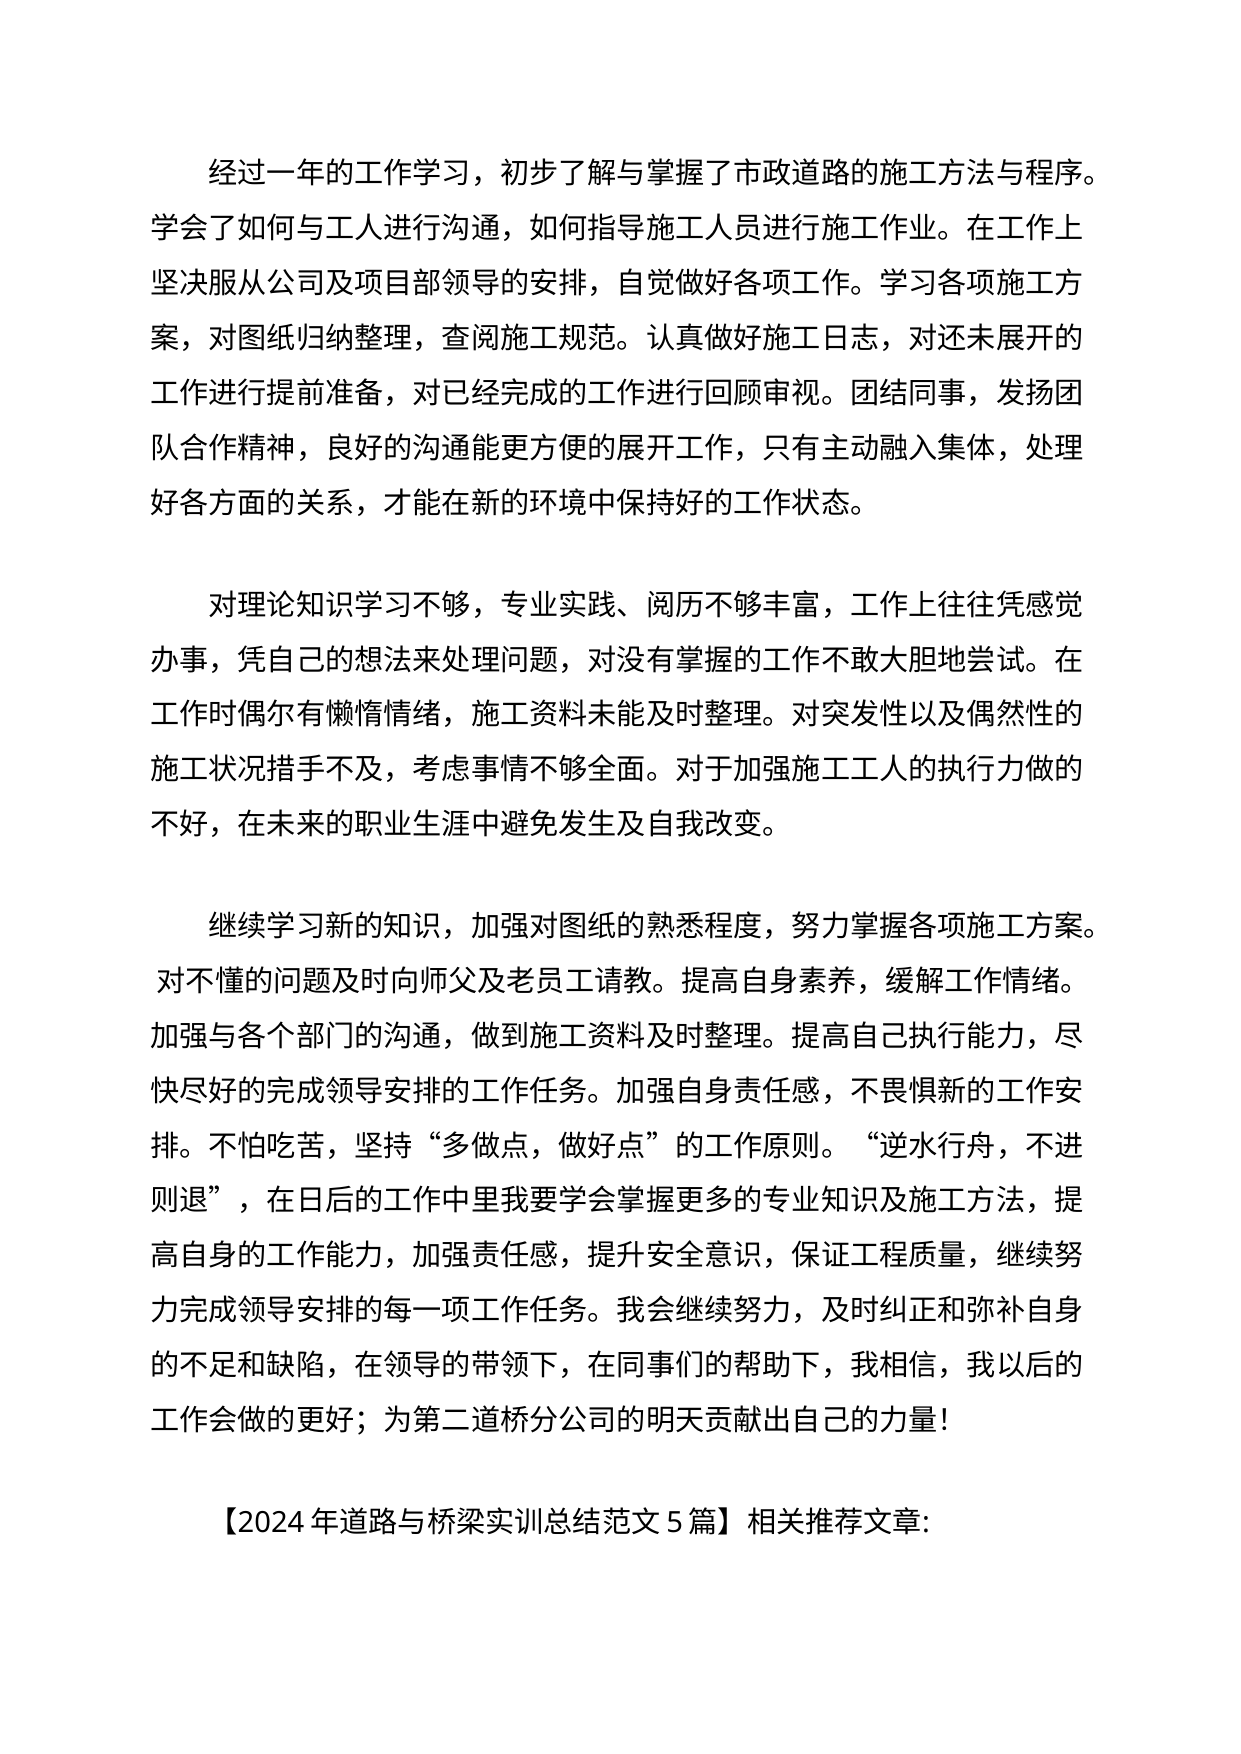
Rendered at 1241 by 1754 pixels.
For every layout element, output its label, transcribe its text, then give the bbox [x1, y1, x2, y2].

text 经过一年的工作学习，初步了解与掌握了市政道路的施工方法与程序。学会了如何与工人进行沟通，如何指导施工人员进行施工作业。在工作上坚决服从公司及项目部领导的安排，自觉做好各项工作。学习各项施工方案，对图纸归纳整理，查阅施工规范。认真做好施工日志，对还未展开的工作进行提前准备，对已经完成的工作进行回顾审视。团结同事，发扬团队合作精神，良好的沟通能更方便的展开工作，只有主动融入集体，处理好各方面的关系，才能在新的环境中保持好的工作状态。 [150, 150, 1090, 522]
text 对理论知识学习不够，专业实践、阅历不够丰富，工作上往往凭感觉办事，凭自己的想法来处理问题，对没有掌握的工作不敢大胆地尝试。在工作时偶尔有懒惰情绪，施工资料未能及时整理。对突发性以及偶然性的施工状况措手不及，考虑事情不够全面。对于加强施工工人的执行力做的不好，在未来的职业生涯中避免发生及自我改变。 [150, 581, 1090, 843]
text 继续学习新的知识，加强对图纸的熟悉程度，努力掌握各项施工方案。 对不懂的问题及时向师父及老员工请教。提高自身素养，缓解工作情绪。加强与各个部门的沟通，做到施工资料及时整理。提高自己执行能力，尽快尽好的完成领导安排的工作任务。加强自身责任感，不畏惧新的工作安排。不怕吃苦，坚持“多做点，做好点”的工作原则。“逆水行舟，不进则退”，在日后的工作中里我要学会掌握更多的专业知识及施工方法，提高自身的工作能力，加强责任感，提升安全意识，保证工程质量，继续努力完成领导安排的每一项工作任务。我会继续努力，及时纠正和弥补自身的不足和缺陷，在领导的带领下，在同事们的帮助下，我相信，我以后的工作会做的更好；为第二道桥分公司的明天贡献出自己的力量！ [150, 902, 1090, 1439]
text 【2024年道路与桥梁实训总结范文5篇】相关推荐文章: [150, 1498, 1090, 1541]
